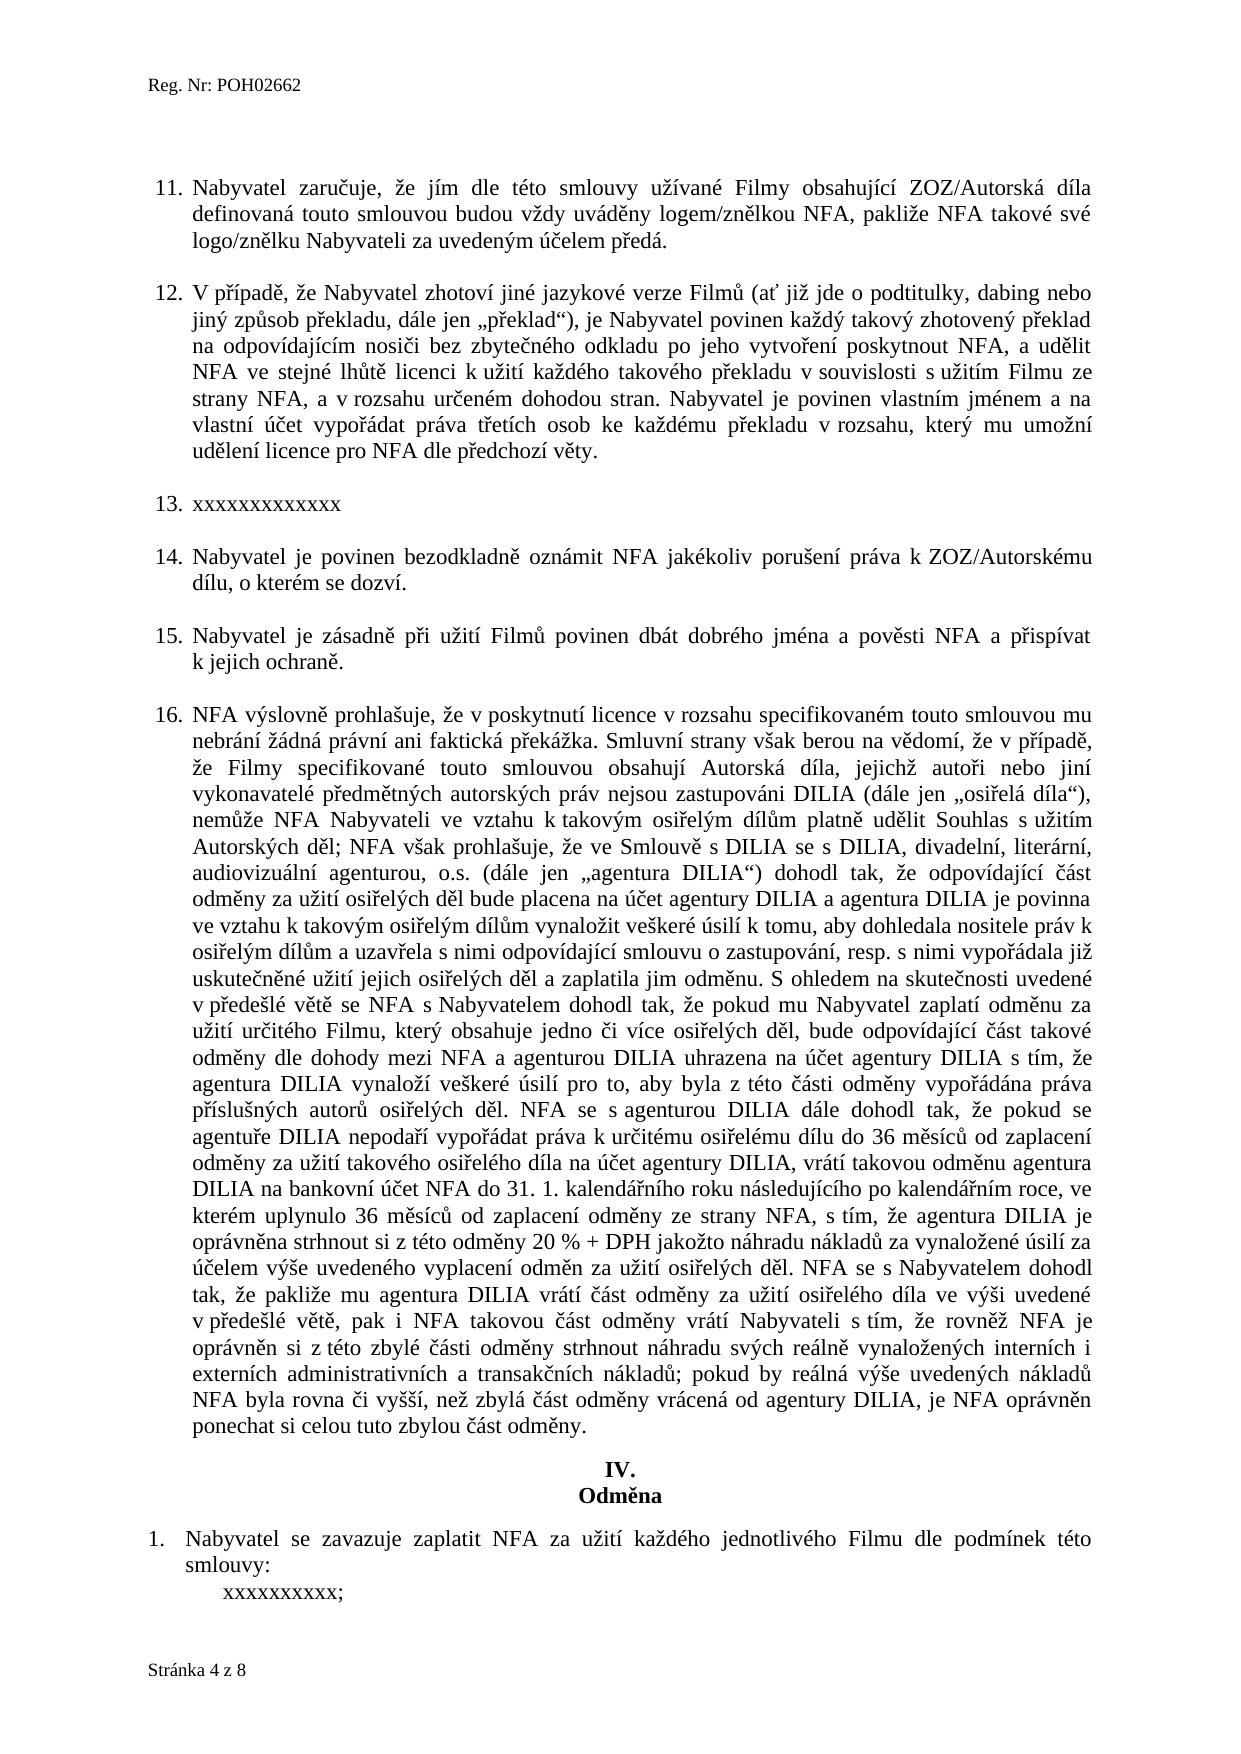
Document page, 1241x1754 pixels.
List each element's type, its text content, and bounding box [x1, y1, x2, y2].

list Nabyvatel zaručuje, že jím dle této smlouvy užívané Filmy obsahující ZOZ/Autorská díla definovaná touto smlouvou budou vždy uváděny logem/znělkou NFA, pakliže NFA takové své logo/znělku Nabyvateli za uvedeným účelem předá. [154, 174, 1093, 253]
list Nabyvatel je zásadně při užití Filmů povinen dbát dobrého jména a pověsti NFA a přispívat k jejich ochraně. [154, 622, 1093, 675]
list Nabyvatel se zavazuje zaplatit NFA za užití každého jednotlivého Filmu dle podmínek této smlouvy: [148, 1525, 1093, 1578]
list NFA výslovně prohlašuje, že v poskytnutí licence v rozsahu specifikovaném touto smlouvou mu nebrání žádná právní ani faktická překážka. Smluvní strany však berou na vědomí, že v případě, že Filmy specifikované touto smlouvou obsahují Autorská díla, jejichž autoři nebo jiní vykonavatelé předmětných autorských práv nejsou zastupováni DILIA (dále jen „osiřelá díla“), nemůže NFA Nabyvateli ve vztahu k takovým osiřelým dílům platně udělit Souhlas s užitím Autorských děl; NFA však prohlašuje, že ve Smlouvě s DILIA se s DILIA, divadelní, literární, audiovizuální agenturou, o.s. (dále jen „agentura DILIA“) dohodl tak, že odpovídající část odměny za užití osiřelých děl bude placena na účet agentury DILIA a agentura DILIA je povinna ve vztahu k takovým osiřelým dílům vynaložit veškeré úsilí k tomu, aby dohledala nositele práv k osiřelým dílům a uzavřela s nimi odpovídající smlouvu o zastupování, resp. s nimi vypořádala již uskutečněné užití jejich osiřelých děl a zaplatila jim odměnu. S ohledem na skutečnosti uvedené v předešlé větě se NFA s Nabyvatelem dohodl tak, že pokud mu Nabyvatel zaplatí odměnu za užití určitého Filmu, který obsahuje jedno či více osiřelých děl, bude odpovídající část takové odměny dle dohody mezi NFA a agenturou DILIA uhrazena na účet agentury DILIA s tím, že agentura DILIA vynaloží veškeré úsilí pro to, aby byla z této části odměny vypořádána práva příslušných autorů osiřelých děl. NFA se s agenturou DILIA dále dohodl tak, že pokud se agentuře DILIA nepodaří vypořádat práva k určitému osiřelému dílu do 36 měsíců od zaplacení odměny za užití takového osiřelého díla na účet agentury DILIA, vrátí takovou odměnu agentura DILIA na bankovní účet NFA do 31. 1. kalendářního roku následujícího po kalendářním roce, ve kterém uplynulo 36 měsíců od zaplacení odměny ze strany NFA, s tím, že agentura DILIA je oprávněna strhnout si z této odměny 20 % + DPH jakožto náhradu nákladů za vynaložené úsilí za účelem výše uvedeného vyplacení odměn za užití osiřelých děl. NFA se s Nabyvatelem dohodl tak, že pakliže mu agentura DILIA vrátí část odměny za užití osiřelého díla ve výši uvedené v předešlé větě, pak i NFA takovou část odměny vrátí Nabyvateli s tím, že rovněž NFA je oprávněn si z této zbylé části odměny strhnout náhradu svých reálně vynaložených interních i externích administrativních a transakčních nákladů; pokud by reálná výše uvedených nákladů NFA byla rovna či vyšší, než zbylá část odměny vrácená od agentury DILIA, je NFA oprávněn ponechat si celou tuto zbylou část odměny. [154, 701, 1093, 1439]
list xxxxxxxxxxxxx [154, 490, 1093, 517]
text Odměna [148, 1482, 1093, 1508]
text xxxxxxxxxx; [223, 1578, 1093, 1604]
list Nabyvatel je povinen bezodkladně oznámit NFA jakékoliv porušení práva k ZOZ/Autorskému dílu, o kterém se dozví. [154, 543, 1093, 596]
text IV. [148, 1456, 1093, 1482]
list V případě, že Nabyvatel zhotoví jiné jazykové verze Filmů (ať již jde o podtitulky, dabing nebo jiný způsob překladu, dále jen „překlad“), je Nabyvatel povinen každý takový zhotovený překlad na odpovídajícím nosiči bez zbytečného odkladu po jeho vytvoření poskytnout NFA, a udělit NFA ve stejné lhůtě licenci k užití každého takového překladu v souvislosti s užitím Filmu ze strany NFA, a v rozsahu určeném dohodou stran. Nabyvatel je povinen vlastním jménem a na vlastní účet vypořádat práva třetích osob ke každému překladu v rozsahu, který mu umožní udělení licence pro NFA dle předchozí věty. [154, 279, 1093, 464]
